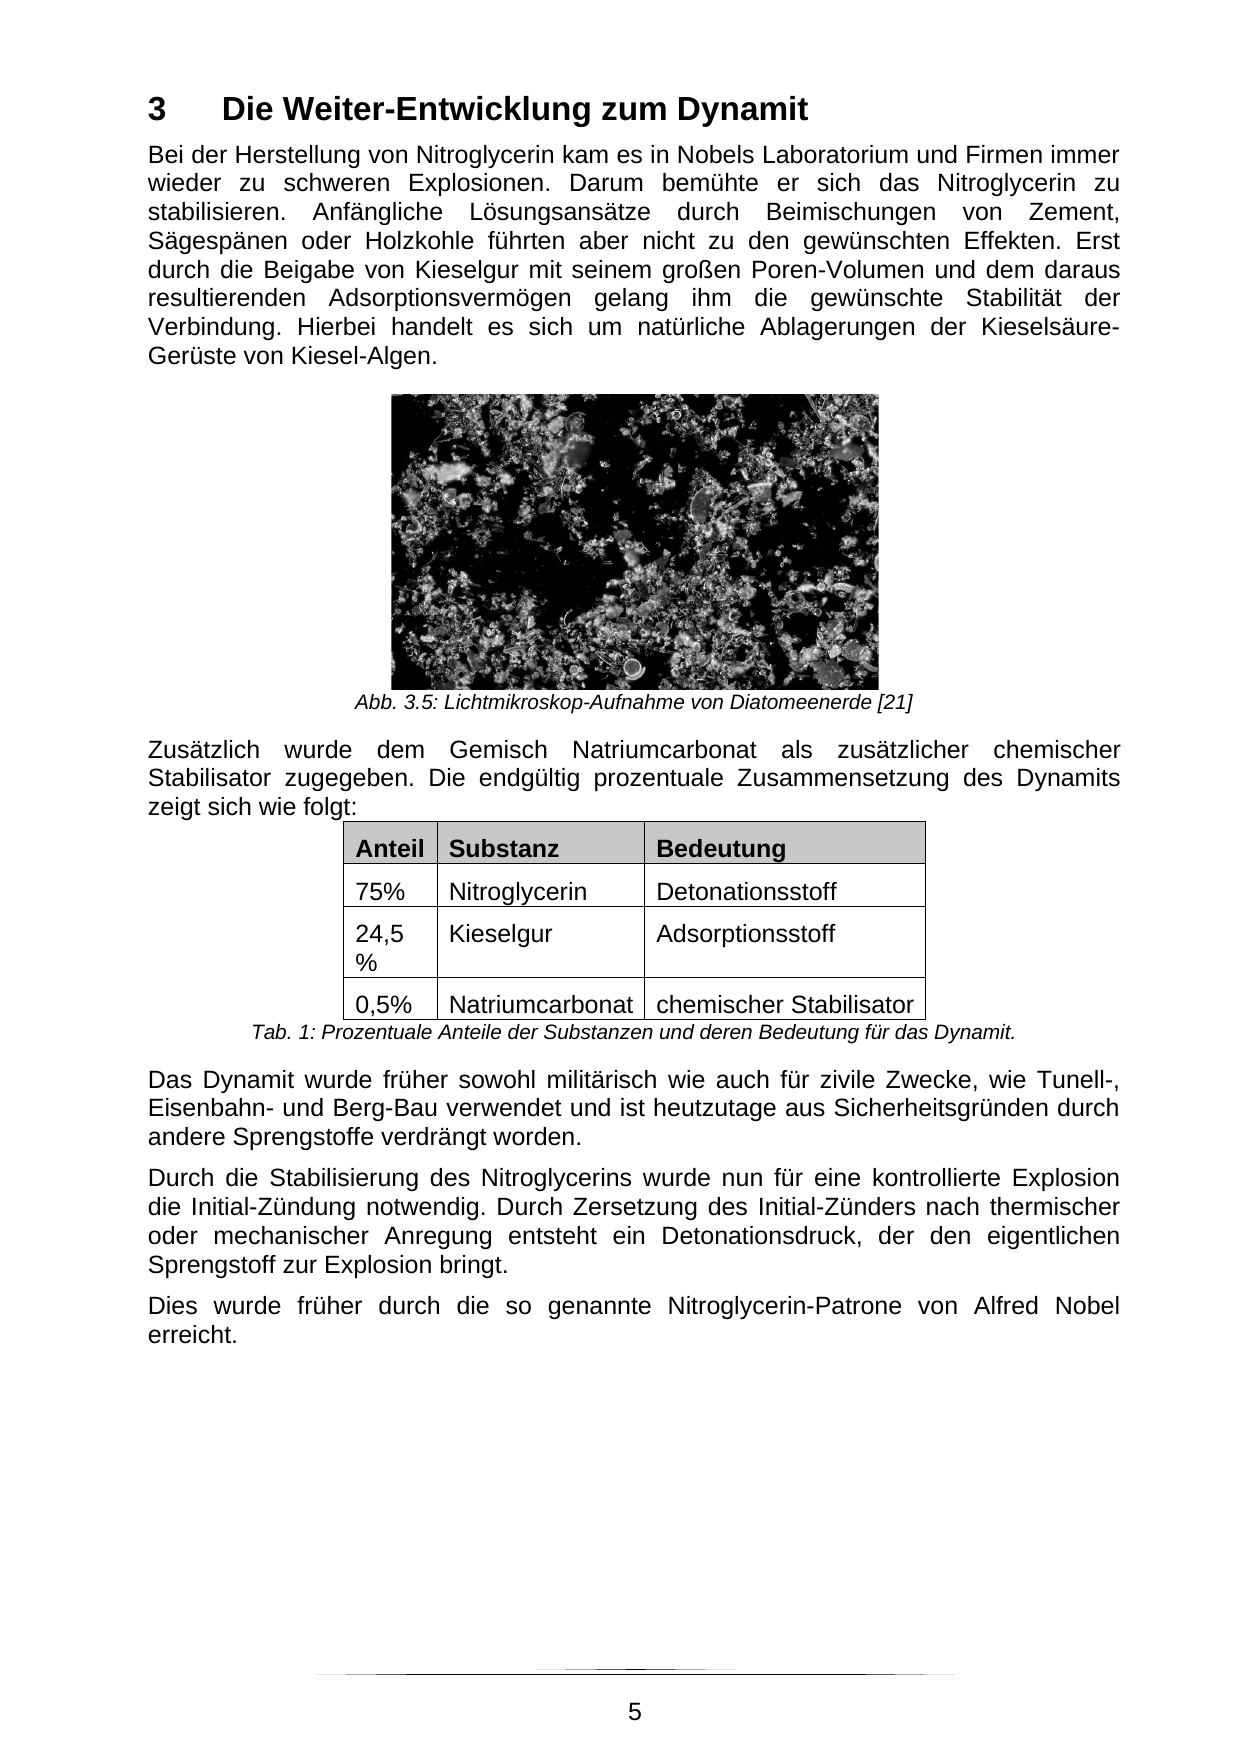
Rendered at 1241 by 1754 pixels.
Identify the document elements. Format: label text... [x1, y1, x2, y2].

text Dies wurde früher durch die so genannte Nitroglycerin-Patrone von Alfred Nobel erreicht. [148, 1291, 1122, 1348]
table_cell chemischer Stabilisator [645, 978, 925, 1019]
table_cell 0,5% [344, 978, 437, 1019]
table_cell 24,5% [344, 907, 437, 977]
text Bei der Herstellung von Nitroglycerin kam es in Nobels Laboratorium und Firmen immer wieder zu schweren Explosionen. Darum bemühte er sich das Nitroglycerin zu stabilisieren. Anfängliche Lösungsansätze durch Beimischungen von Zement, Sägespänen oder Holzkohle führten aber nicht zu den gewünschten Effekten. Erst durch die Beigabe von Kieselgur mit seinem großen Poren-Volumen und dem daraus resultierenden Adsorptionsvermögen gelang ihm die gewünschte Stabilität der Verbindung. Hierbei handelt es sich um natürliche Ablagerungen der Kieselsäure-Gerüste von Kiesel-Algen. [148, 139, 1122, 369]
text Zusätzlich wurde dem Gemisch Natriumcarbonat als zusätzlicher chemischer Stabilisator zugegeben. Die endgültig prozentuale Zusammensetzung des Dynamits zeigt sich wie folgt: [148, 735, 1122, 821]
table_header Anteil [344, 822, 437, 863]
picture [391, 394, 879, 690]
table_cell Nitroglycerin [438, 864, 644, 906]
table_cell Adsorptionsstoff [645, 907, 925, 977]
table_cell Kieselgur [438, 907, 644, 977]
table_cell 75% [344, 864, 437, 906]
table_cell Detonationsstoff [645, 864, 925, 906]
table_header Substanz [438, 822, 644, 863]
table_header Bedeutung [645, 822, 925, 863]
text Das Dynamit wurde früher sowohl militärisch wie auch für zivile Zwecke, wie Tunell-, Eisenbahn- und Berg-Bau verwendet und ist heutzutage aus Sicherheitsgründen durch andere Sprengstoffe verdrängt worden. [148, 1065, 1122, 1151]
text Durch die Stabilisierung des Nitroglycerins wurde nun für eine kontrollierte Explosion die Initial-Zündung notwendig. Durch Zersetzung des Initial-Zünders nach thermischer oder mechanischer Anregung entsteht ein Detonationsdruck, der den eigentlichen Sprengstoff zur Explosion bringt. [148, 1163, 1122, 1278]
subtitle Die Weiter-Entwicklung zum Dynamit [148, 89, 1122, 127]
table_cell Natriumcarbonat [438, 978, 644, 1019]
